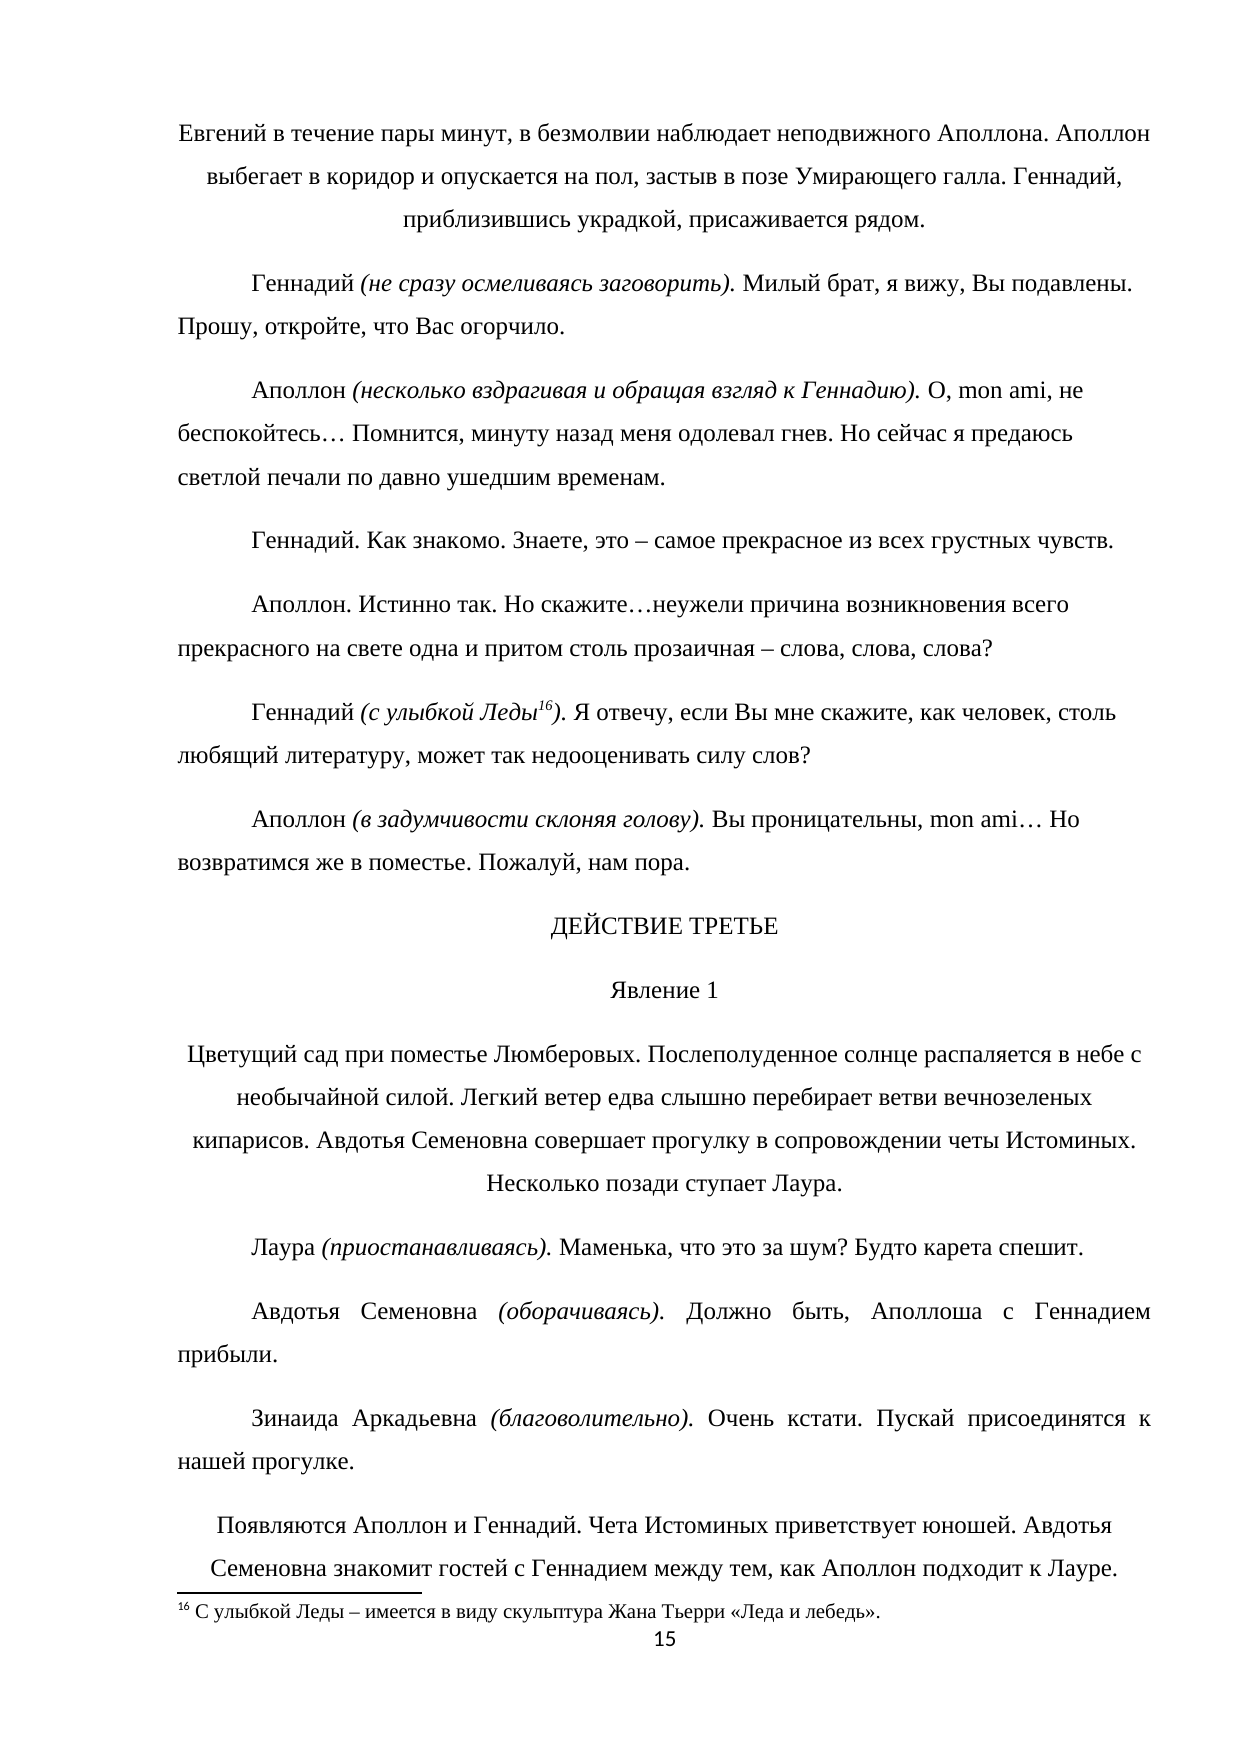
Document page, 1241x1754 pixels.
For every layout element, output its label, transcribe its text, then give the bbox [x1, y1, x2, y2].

text Лаура (приостанавливаясь). Маменька, что это за шум? Будто карета спешит. [177, 1232, 1152, 1261]
text Аполлон. Истинно так. Но скажите…неужели причина возникновения всего прекрасного на свете одна и притом столь прозаичная – слова, слова, слова? [177, 589, 1152, 661]
text Геннадий. Как знакомо. Знаете, это – самое прекрасное из всех грустных чувств. [177, 526, 1152, 554]
text Явление 1 [177, 975, 1152, 1003]
text Евгений в течение пары минут, в безмолвии наблюдает неподвижного Аполлона. Аполлон выбегает в коридор и опускается на пол, застыв в позе Умирающего галла. Геннадий, приблизившись украдкой, присаживается рядом. [177, 118, 1152, 233]
text Аполлон (несколько вздрагивая и обращая взгляд к Геннадию). О, mon ami, не беспокойтесь… Помнится, минуту назад меня одолевал гнев. Но сейчас я предаюсь светлой печали по давно ушедшим временам. [177, 375, 1152, 490]
text Появляются Аполлон и Геннадий. Чета Истоминых приветствует юношей. Авдотья Семеновна знакомит гостей с Геннадием между тем, как Аполлон подходит к Лауре. [177, 1510, 1152, 1582]
text Авдотья Семеновна (оборачиваясь). Должно быть, Аполлоша с Геннадием прибыли. [177, 1296, 1152, 1368]
text ДЕЙСТВИЕ ТРЕТЬЕ [177, 911, 1152, 939]
text Геннадий (не сразу осмеливаясь заговорить). Милый брат, я вижу, Вы подавлены. Прошу, откройте, что Вас огорчило. [177, 268, 1152, 340]
text Цветущий сад при поместье Люмберовых. Послеполуденное солнце распаляется в небе с необычайной силой. Легкий ветер едва слышно перебирает ветви вечнозеленых кипарисов. Авдотья Семеновна совершает прогулку в сопровождении четы Истоминых. Несколько позади ступает Лаура. [177, 1039, 1152, 1197]
text Зинаида Аркадьевна (благоволительно). Очень кстати. Пускай присоединятся к нашей прогулке. [177, 1403, 1152, 1475]
text Аполлон (в задумчивости склоняя голову). Вы проницательны, mon ami… Но возвратимся же в поместье. Пожалуй, нам пора. [177, 804, 1152, 876]
text Геннадий (с улыбкой Леды). Я отвечу, если Вы мне скажите, как человек, столь любящий литературу, может так недооценивать силу слов? [177, 697, 1152, 768]
